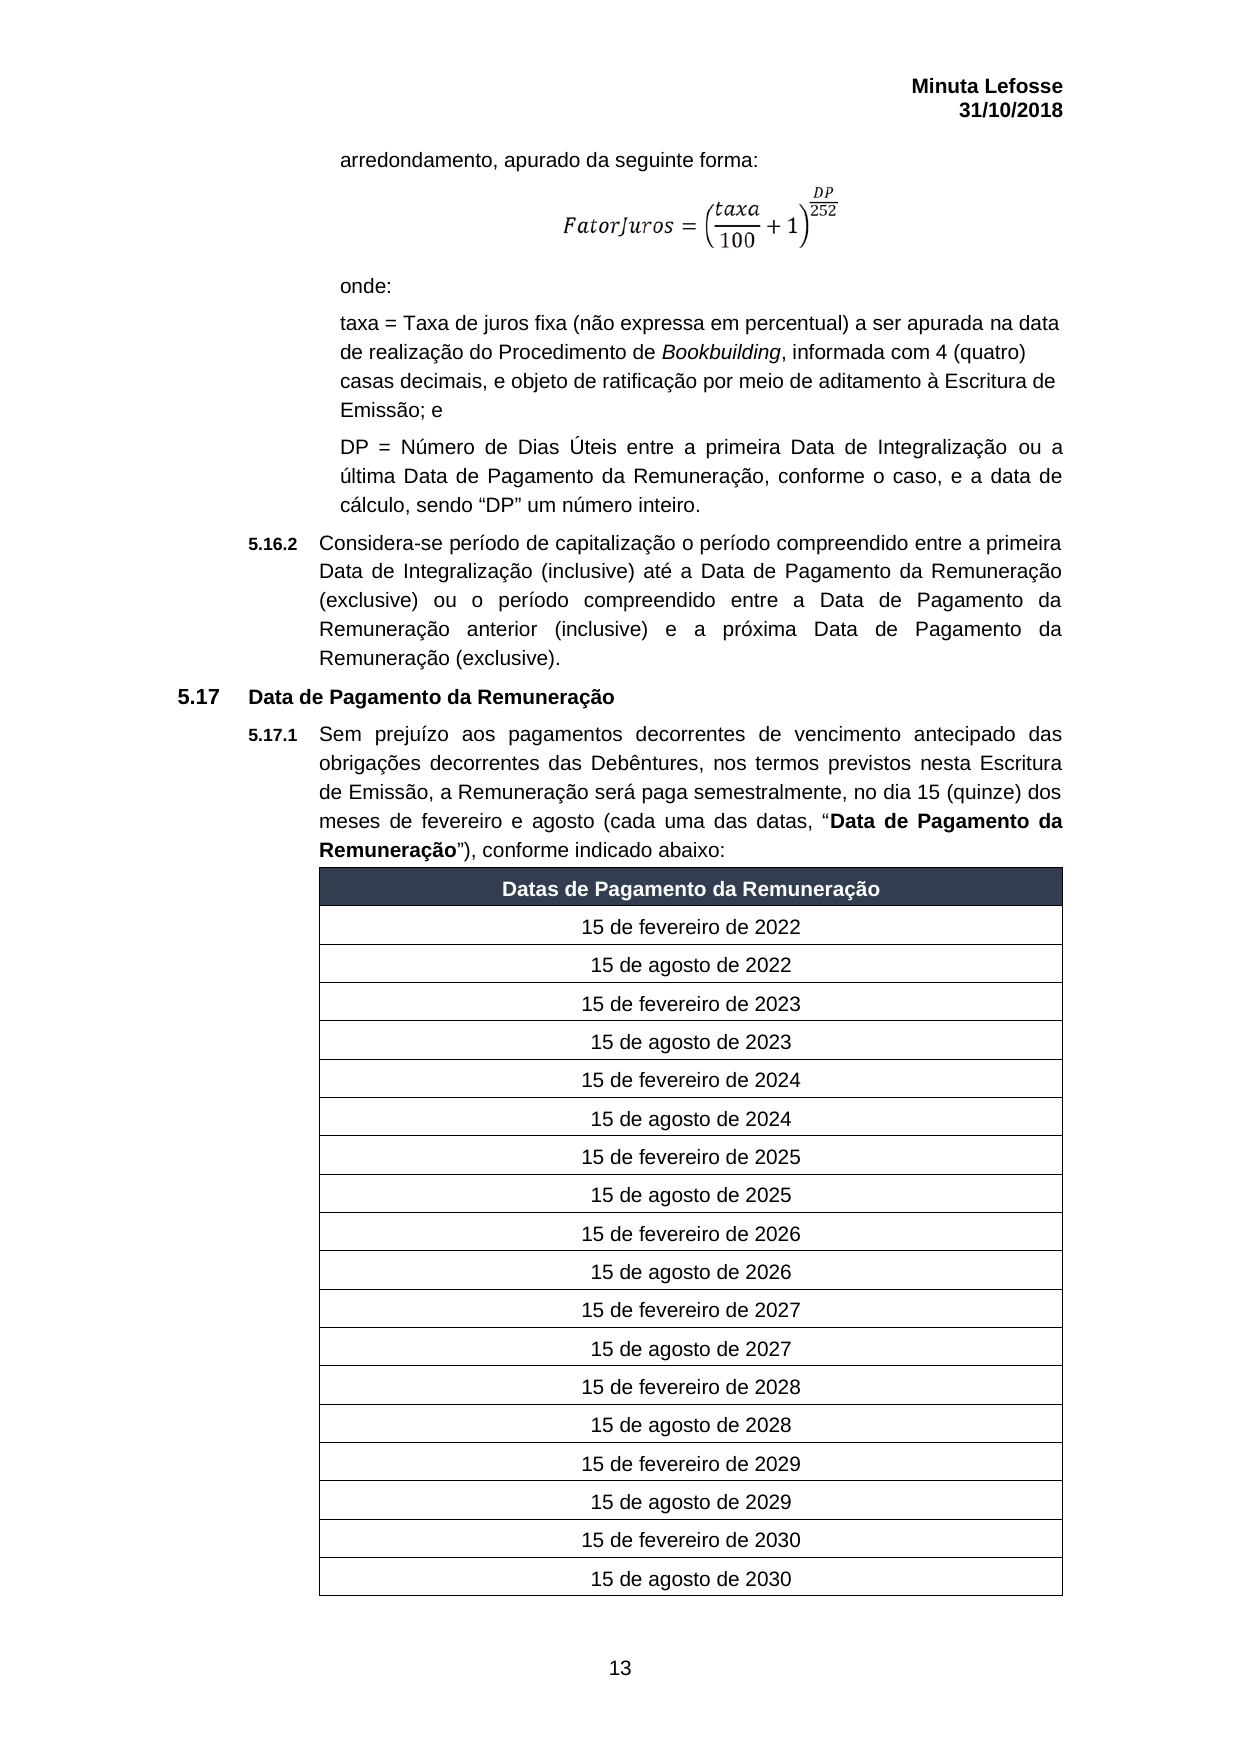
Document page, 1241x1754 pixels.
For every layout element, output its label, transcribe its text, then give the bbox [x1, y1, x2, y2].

table_cell 15 de agosto de 2030 [320, 1558, 1062, 1595]
text taxa = Taxa de juros fixa (não expressa em percentual) a ser apurada na data de realização do Procedimento de Bookbuilding, informada com 4 (quatro) casas decimais, e objeto de ratificação por meio de aditamento à Escritura de Emissão; e [340, 311, 1063, 422]
table_header Datas de Pagamento da Remuneração [320, 868, 1062, 905]
table_cell 15 de fevereiro de 2023 [320, 983, 1062, 1020]
text onde: [340, 274, 1063, 298]
table_cell 15 de agosto de 2028 [320, 1405, 1062, 1442]
table_cell 15 de fevereiro de 2027 [320, 1290, 1062, 1327]
table_cell 15 de agosto de 2026 [320, 1251, 1062, 1289]
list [340, 148, 1063, 172]
text Considera-se período de capitalização o período compreendido entre a primeira Data de Integralização (inclusive) até a Data de Pagamento da Remuneração (exclusive) ou o período compreendido entre a Data de Pagamento da Remuneração anterior (inclusive) e a próxima Data de Pagamento da Remuneração (exclusive). [248, 530, 1063, 670]
table_cell 15 de fevereiro de 2022 [320, 906, 1062, 944]
table_cell 15 de agosto de 2022 [320, 945, 1062, 982]
picture [543, 185, 859, 260]
table_cell 15 de fevereiro de 2026 [320, 1213, 1062, 1250]
table_cell 15 de fevereiro de 2025 [320, 1136, 1062, 1174]
table_cell 15 de fevereiro de 2024 [320, 1060, 1062, 1097]
table_cell 15 de agosto de 2025 [320, 1175, 1062, 1212]
text DP = Número de Dias Úteis entre a primeira Data de Integralização ou a última Data de Pagamento da Remuneração, conforme o caso, e a data de cálculo, sendo “DP” um número inteiro. [340, 435, 1063, 517]
table_cell 15 de agosto de 2027 [320, 1328, 1062, 1365]
table_cell 15 de agosto de 2029 [320, 1481, 1062, 1519]
table_cell 15 de agosto de 2023 [320, 1021, 1062, 1059]
table_cell 15 de fevereiro de 2029 [320, 1443, 1062, 1480]
text Data de Pagamento da Remuneração [177, 683, 1063, 709]
table_cell 15 de fevereiro de 2028 [320, 1366, 1062, 1404]
text Sem prejuízo aos pagamentos decorrentes de vencimento antecipado das obrigações decorrentes das Debêntures, nos termos previstos nesta Escritura de Emissão, a Remuneração será paga semestralmente, no dia 15 (quinze) dos meses de fevereiro e agosto (cada uma das datas, “Data de Pagamento da Remuneração”), conforme indicado abaixo: [248, 722, 1063, 862]
table_cell 15 de agosto de 2024 [320, 1098, 1062, 1135]
table_cell 15 de fevereiro de 2030 [320, 1520, 1062, 1557]
